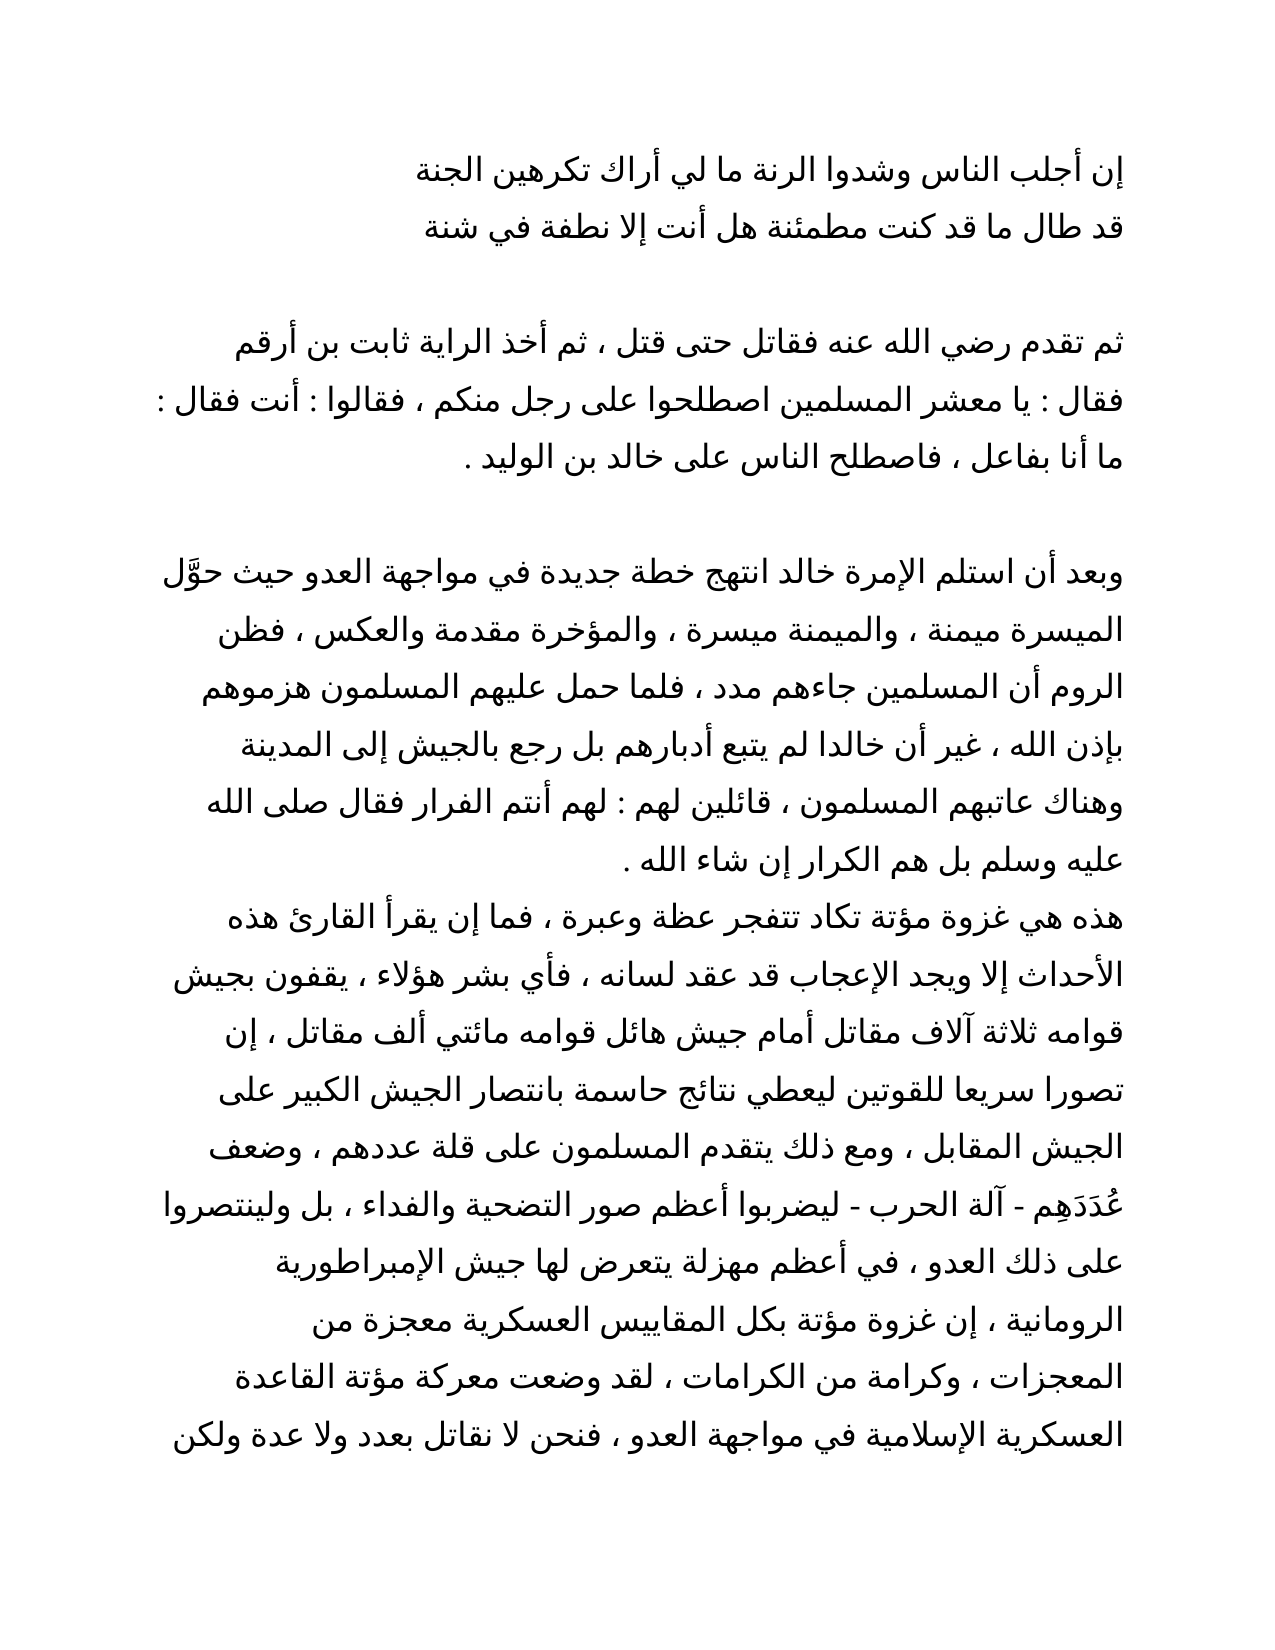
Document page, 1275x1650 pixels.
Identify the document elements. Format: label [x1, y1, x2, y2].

text [150, 150, 1125, 1453]
